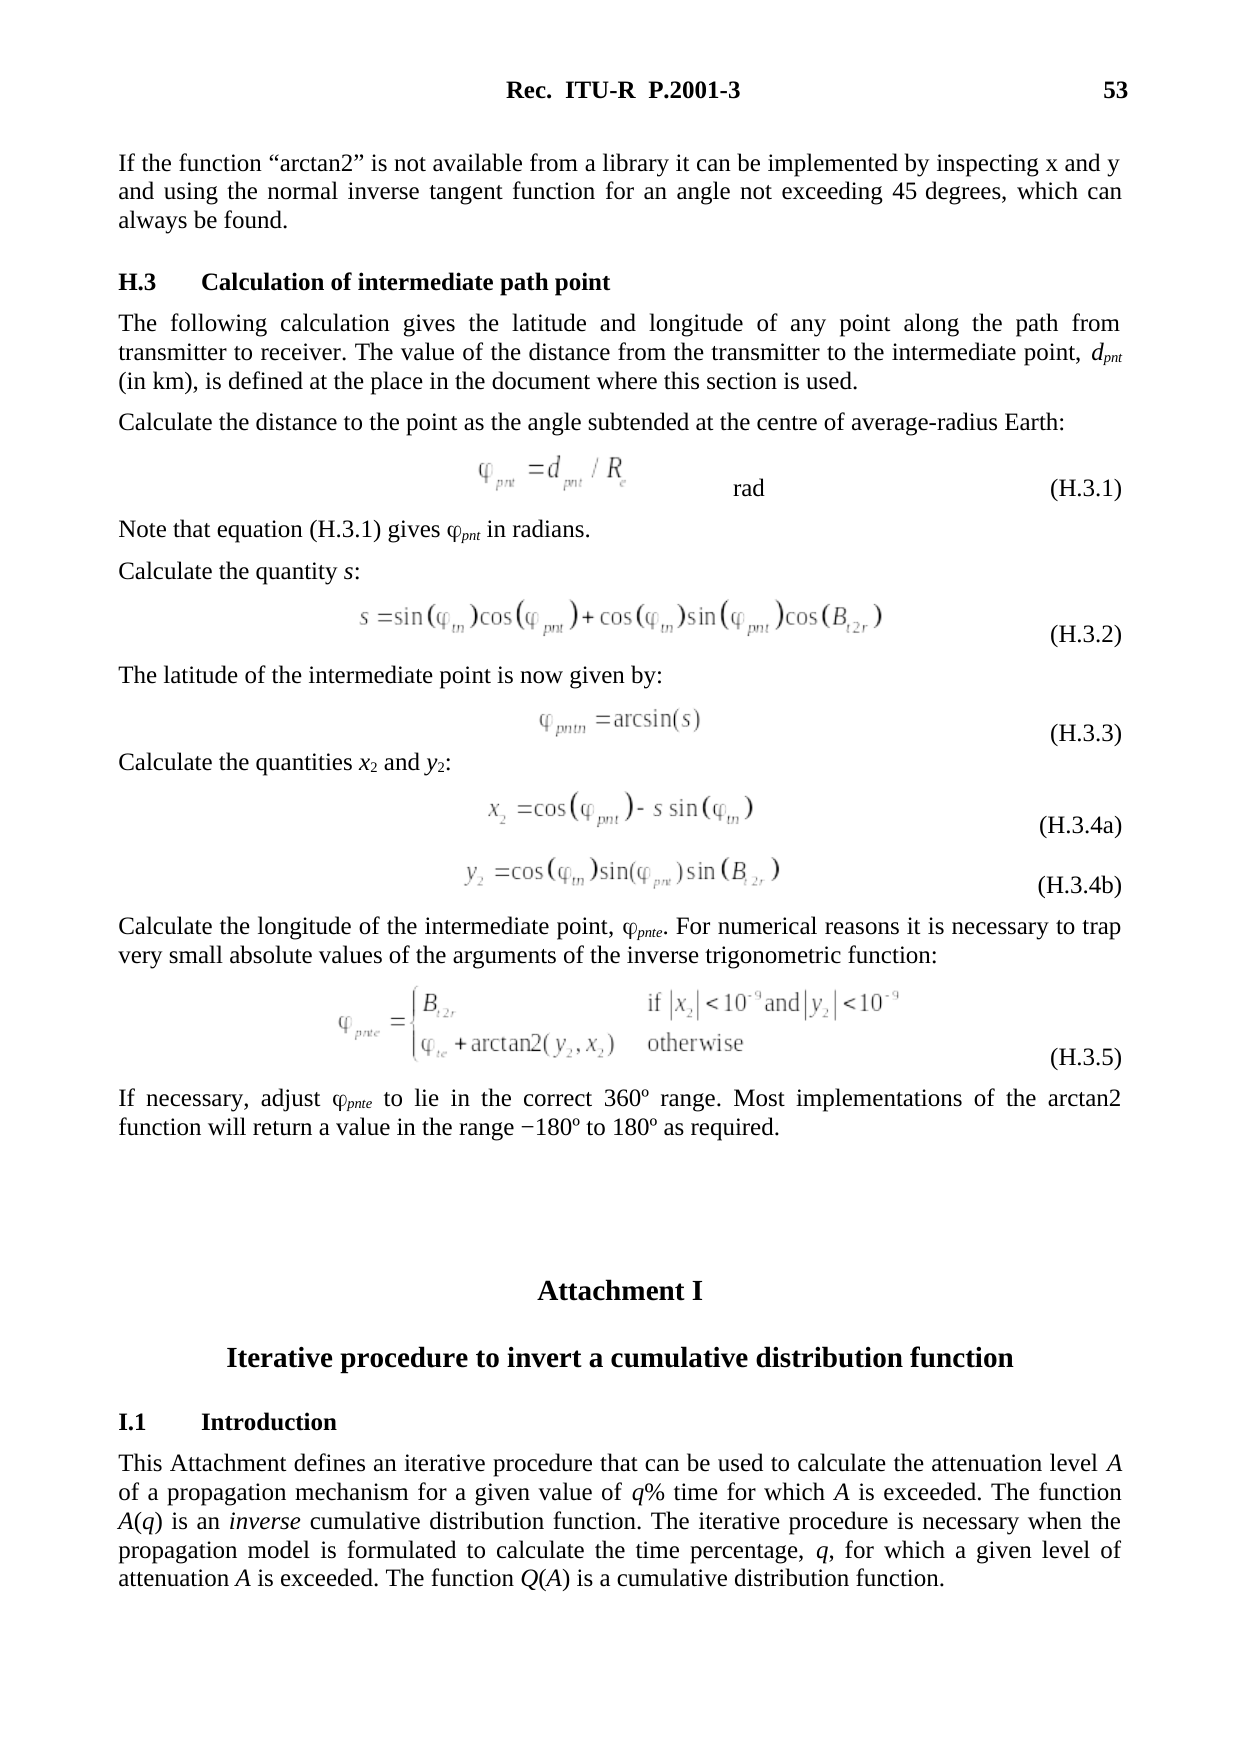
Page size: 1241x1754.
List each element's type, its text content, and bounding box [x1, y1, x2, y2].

text Calculate the quantity s: [118, 556, 1122, 584]
text (H.3.4a) [118, 788, 1122, 839]
text (H.3.3) [118, 702, 1122, 747]
text (H.3.5) [118, 981, 1122, 1071]
text This Attachment defines an iterative procedure that can be used to calculate the attenuation level A of a propagation mechanism for a given value of q% time for which A is exceeded. The function A(q) is an inverse cumulative distribution function. The iterative procedure is necessary when the propagation model is formulated to calculate the time percentage, q, for which a given level of attenuation A is exceeded. The function Q(A) is a cumulative distribution function. [118, 1448, 1122, 1592]
text Note that equation (H.3.1) gives pnt in radians. [118, 514, 1122, 543]
text Calculate the quantities x2 and y2: [118, 747, 1122, 776]
text (H.3.2) [118, 597, 1122, 648]
text If necessary, adjust pnte to lie in the correct 360º range. Most implementations of the arctan2 function will return a value in the range −180º to 180º as required. [118, 1083, 1122, 1141]
text Calculate the longitude of the intermediate point, pnte. For numerical reasons it is necessary to trap very small absolute values of the arguments of the inverse trigonometric function: [118, 911, 1122, 969]
text rad (H.3.1) [118, 448, 1122, 502]
text (H.3.4b) [118, 852, 1122, 899]
text Calculate the distance to the point as the angle subtended at the centre of average-radius Earth: [118, 407, 1122, 436]
text If the function “arctan2” is not available from a library it can be implemented by inspecting x and y and using the normal inverse tangent function for an angle not exceeding 45 degrees, which can always be found. [118, 148, 1122, 234]
subtitle I.1 Introduction [118, 1407, 1122, 1436]
text The following calculation gives the latitude and longitude of any point along the path from transmitter to receiver. The value of the distance from the transmitter to the intermediate point, dpnt (in km), is defined at the place in the document where this section is used. [118, 308, 1122, 395]
title Attachment I Iterative procedure to invert a cumulative distribution function [118, 1273, 1122, 1374]
text The latitude of the intermediate point is now given by: [118, 661, 1122, 689]
subtitle H.3 Calculation of intermediate path point [118, 267, 1122, 296]
